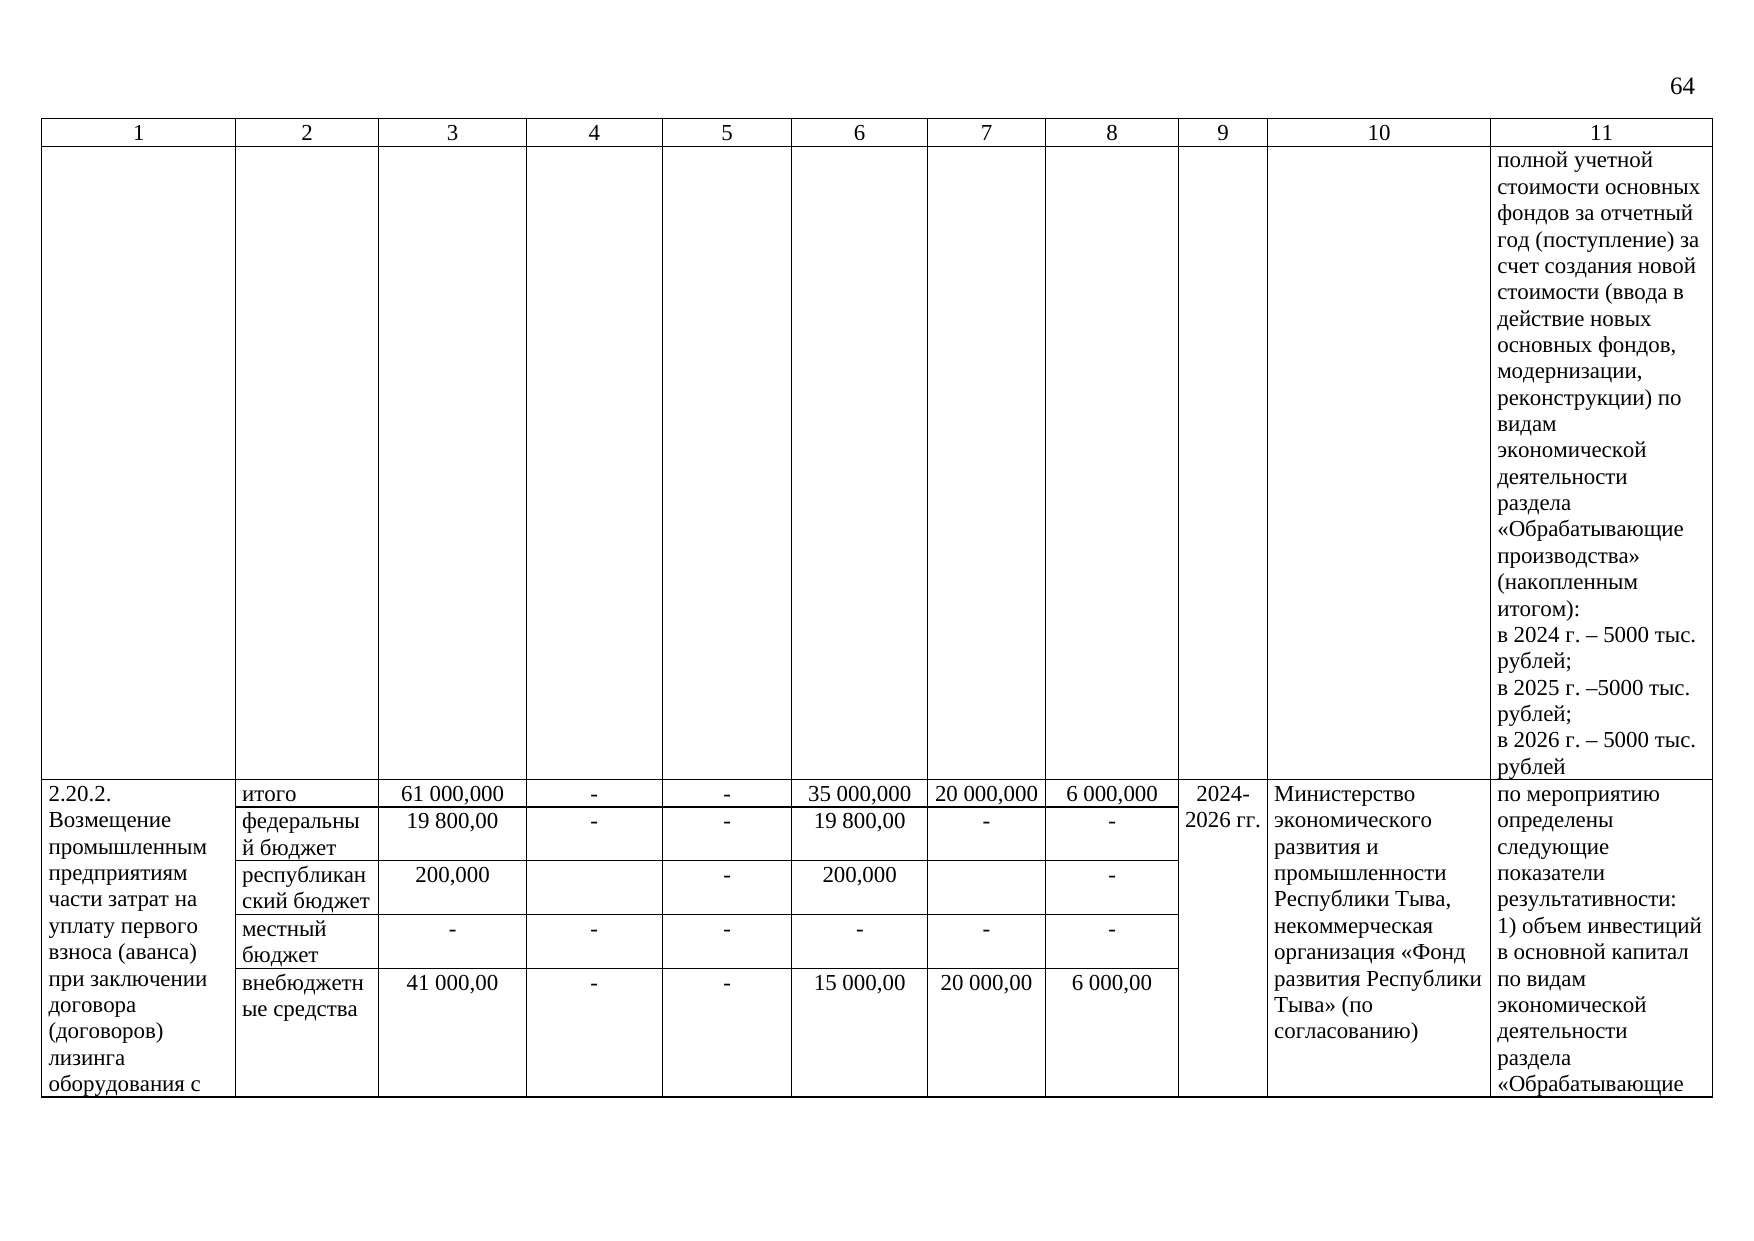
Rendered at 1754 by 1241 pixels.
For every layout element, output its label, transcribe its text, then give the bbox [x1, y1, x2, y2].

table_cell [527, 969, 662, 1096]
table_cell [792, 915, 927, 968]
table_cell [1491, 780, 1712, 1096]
table_header 2 [236, 119, 378, 146]
table_header 6 [792, 119, 927, 146]
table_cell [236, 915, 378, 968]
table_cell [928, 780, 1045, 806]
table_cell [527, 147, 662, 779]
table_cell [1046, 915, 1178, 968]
table_header 7 [928, 119, 1045, 146]
table_header 10 [1268, 119, 1490, 146]
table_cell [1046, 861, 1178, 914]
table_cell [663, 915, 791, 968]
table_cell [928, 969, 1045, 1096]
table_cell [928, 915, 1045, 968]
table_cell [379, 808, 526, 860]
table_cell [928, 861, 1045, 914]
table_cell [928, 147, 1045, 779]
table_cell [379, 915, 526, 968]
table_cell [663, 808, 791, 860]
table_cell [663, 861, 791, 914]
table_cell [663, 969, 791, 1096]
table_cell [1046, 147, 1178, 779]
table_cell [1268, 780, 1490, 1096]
table_header 11 [1491, 119, 1712, 146]
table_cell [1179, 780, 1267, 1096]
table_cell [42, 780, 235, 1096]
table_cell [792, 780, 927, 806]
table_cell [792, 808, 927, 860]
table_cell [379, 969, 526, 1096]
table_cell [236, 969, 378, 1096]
table_header 1 [42, 119, 235, 146]
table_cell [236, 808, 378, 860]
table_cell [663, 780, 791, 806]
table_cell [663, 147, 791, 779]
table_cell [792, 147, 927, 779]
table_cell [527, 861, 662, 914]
table_header 4 [527, 119, 662, 146]
table_header 8 [1046, 119, 1178, 146]
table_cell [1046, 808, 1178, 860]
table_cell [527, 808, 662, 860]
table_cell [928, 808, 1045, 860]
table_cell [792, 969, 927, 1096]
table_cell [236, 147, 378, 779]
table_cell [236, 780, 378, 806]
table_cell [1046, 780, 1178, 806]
table_header 9 [1179, 119, 1267, 146]
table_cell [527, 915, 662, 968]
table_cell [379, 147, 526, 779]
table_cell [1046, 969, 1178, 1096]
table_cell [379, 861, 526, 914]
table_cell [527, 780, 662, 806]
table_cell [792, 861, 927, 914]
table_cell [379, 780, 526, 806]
table_header 5 [663, 119, 791, 146]
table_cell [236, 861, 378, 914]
table_header 3 [379, 119, 526, 146]
